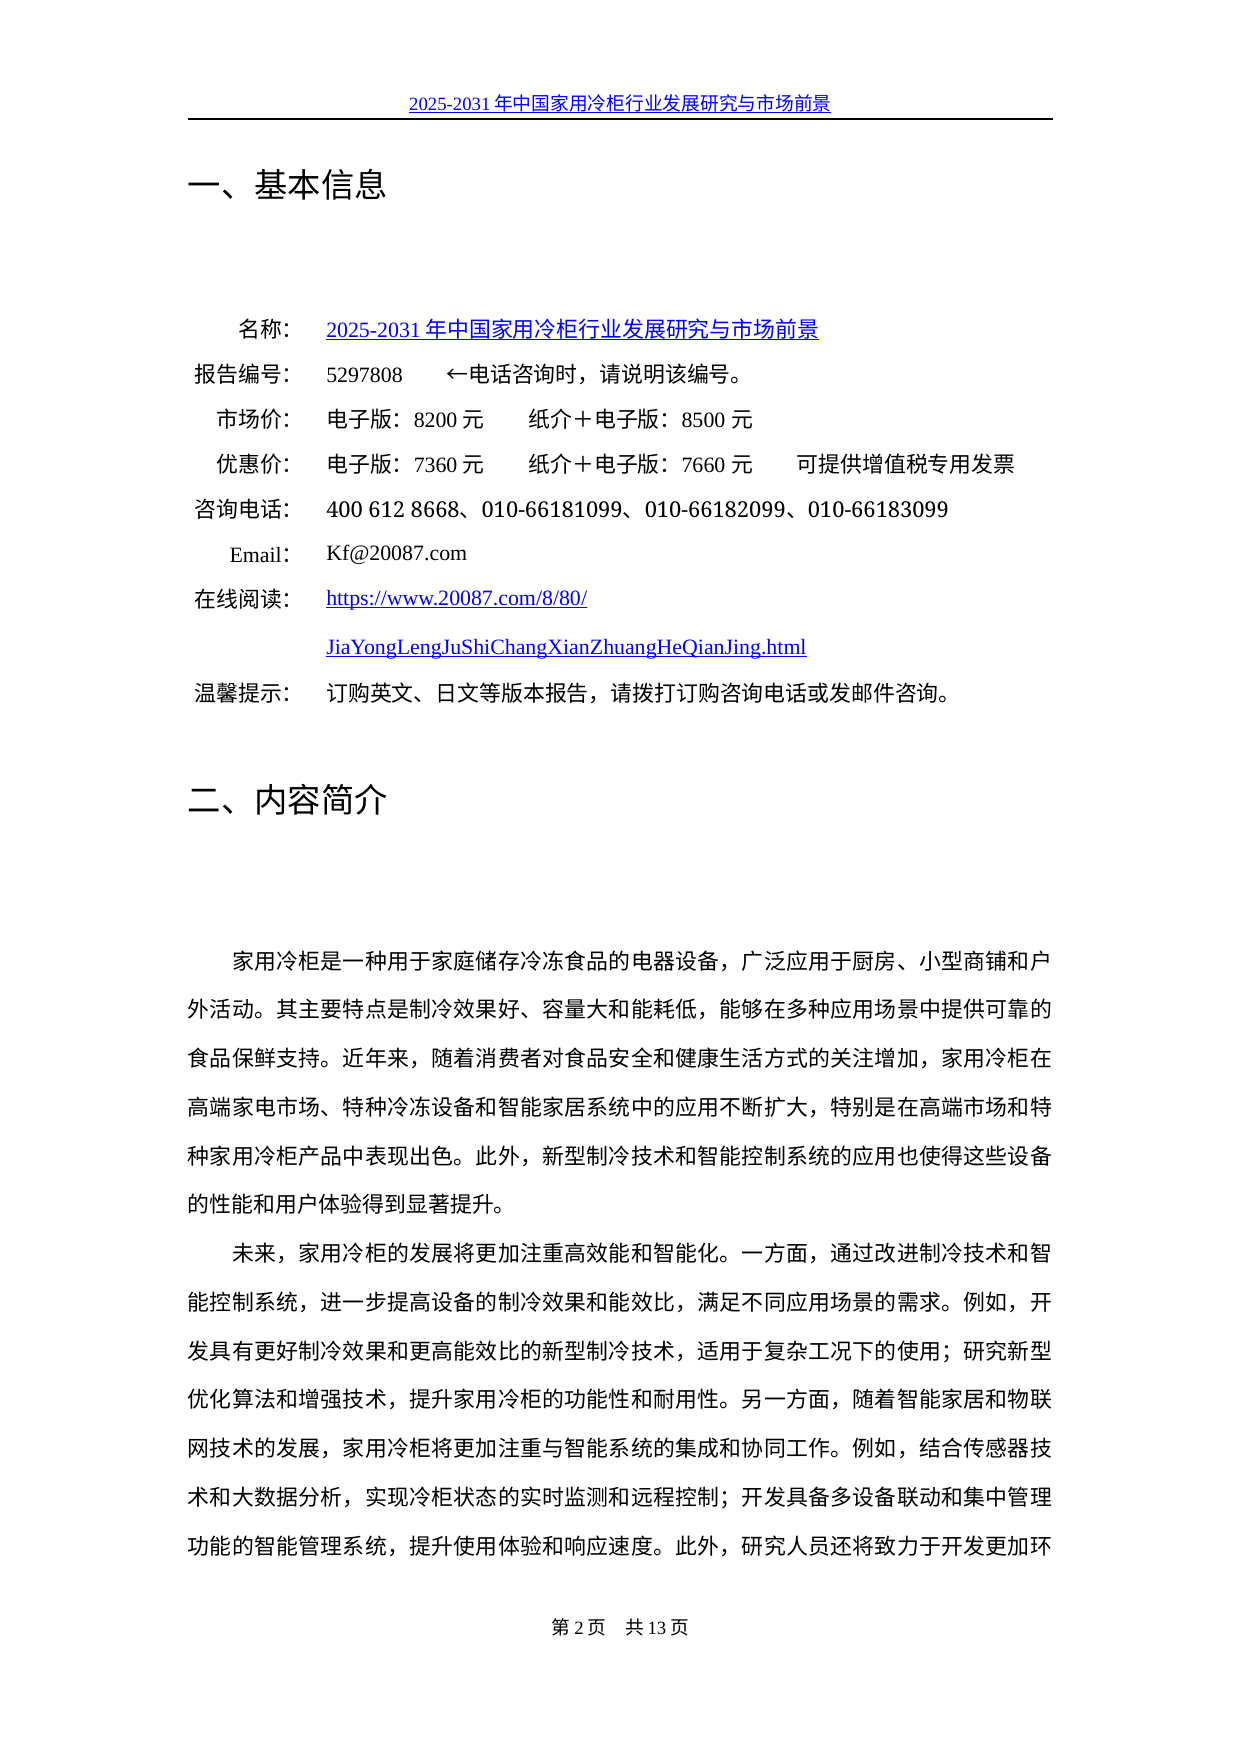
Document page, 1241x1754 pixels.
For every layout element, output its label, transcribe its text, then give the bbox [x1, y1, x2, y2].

table_cell [315, 582, 1073, 675]
table_cell 优惠价： [167, 447, 315, 492]
table_cell 报告编号： [167, 357, 315, 402]
table_header 2025-2031年中国家用冷柜行业发展研究与市场前景 [315, 312, 1073, 357]
table_cell 电子版：7360 元 纸介＋电子版：7660 元 可提供增值税专用发票 [315, 447, 1073, 492]
title 二、内容简介 [187, 766, 1053, 831]
table_cell Kf@20087.com [315, 537, 1073, 582]
table_cell 在线阅读： [167, 582, 315, 675]
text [187, 943, 1053, 1561]
title 一、基本信息 [187, 150, 1053, 215]
table_cell 400 612 8668、010-66181099、010-66182099、010-66183099 [315, 492, 1073, 537]
table_cell 咨询电话： [167, 492, 315, 537]
table_cell 市场价： [167, 402, 315, 447]
table_cell 温馨提示： [167, 675, 315, 720]
table_cell 订购英文、日文等版本报告，请拨打订购咨询电话或发邮件咨询。 [315, 675, 1073, 720]
table_cell 电子版：8200 元 纸介＋电子版：8500 元 [315, 402, 1073, 447]
table_header 名称： [167, 312, 315, 357]
table_cell Email： [167, 537, 315, 582]
table_cell 5297808 ←电话咨询时，请说明该编号。 [315, 357, 1073, 402]
